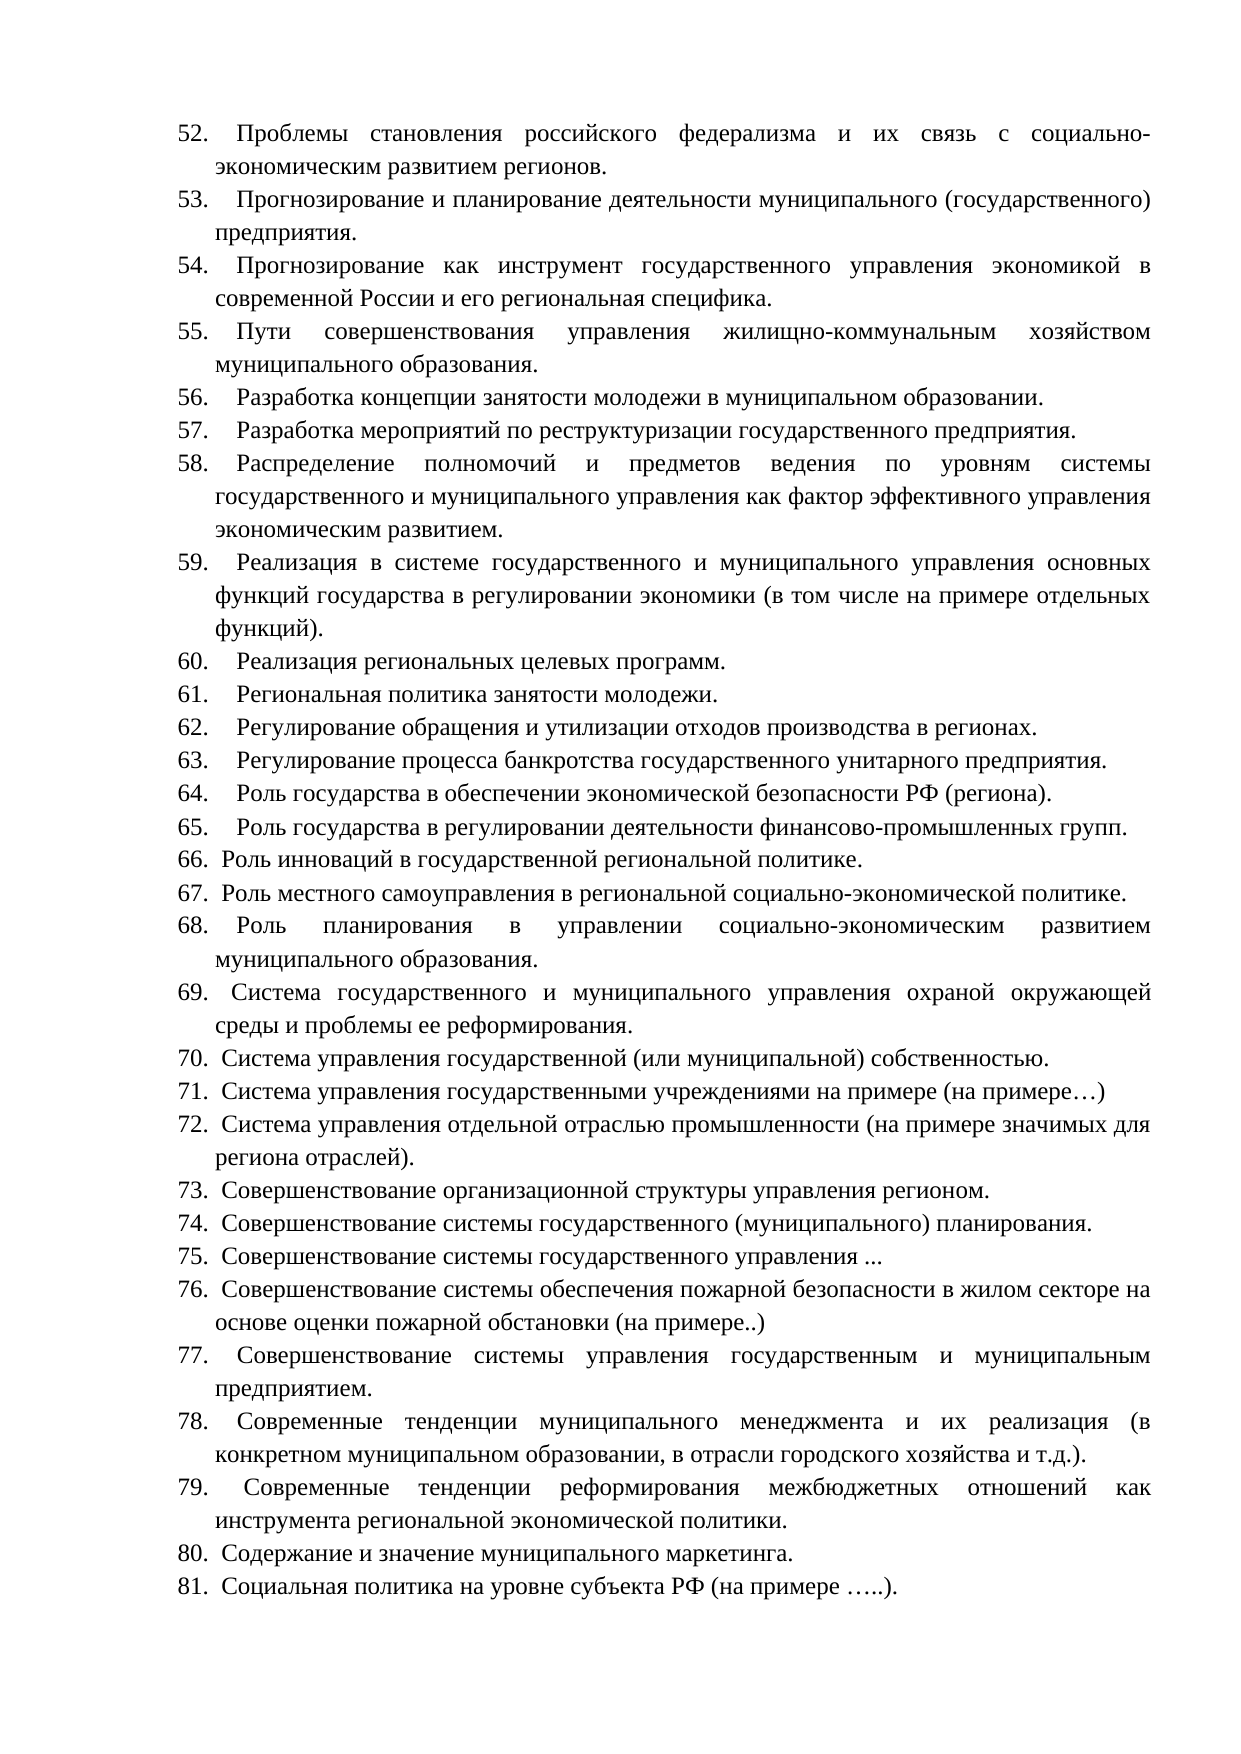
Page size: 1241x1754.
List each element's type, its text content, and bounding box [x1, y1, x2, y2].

list Распределение полномочий и предметов ведения по уровням системы государственного и муниципального управления как фактор эффективного управления экономическим развитием. [177, 448, 1152, 543]
list Разработка мероприятий по реструктуризации государственного предприятия. [177, 415, 1152, 444]
list Содержание и значение муниципального маркетинга. [177, 1538, 1152, 1567]
list Совершенствование организационной структуры управления регионом. [177, 1175, 1152, 1203]
list Регулирование обращения и утилизации отходов производства в регионах. [177, 712, 1152, 741]
list Социальная политика на уровне субъекта РФ (на примере …..). [177, 1571, 1152, 1600]
list Роль государства в обеспечении экономической безопасности РФ (региона). [177, 778, 1152, 807]
list Система управления государственной (или муниципальной) собственностью. [177, 1043, 1152, 1071]
list Роль государства в регулировании деятельности финансово-промышленных групп. [177, 812, 1152, 840]
list Реализация региональных целевых программ. [177, 646, 1152, 675]
list Совершенствование системы управления государственным и муниципальным предприятием. [177, 1340, 1152, 1402]
list Совершенствование системы государственного управления ... [177, 1241, 1152, 1269]
list Прогнозирование как инструмент государственного управления экономикой в современной России и его региональная специфика. [177, 250, 1152, 312]
list Прогнозирование и планирование деятельности муниципального (государственного) предприятия. [177, 184, 1152, 246]
list Пути совершенствования управления жилищно-коммунальным хозяйством муниципального образования. [177, 316, 1152, 378]
list Современные тенденции реформирования межбюджетных отношений как инструмента региональной экономической политики. [177, 1472, 1152, 1534]
list Роль инноваций в государственной региональной политике. [177, 844, 1152, 873]
list Реализация в системе государственного и муниципального управления основных функций государства в регулировании экономики (в том числе на примере отдельных функций). [177, 547, 1152, 642]
list Региональная политика занятости молодежи. [177, 679, 1152, 708]
list Система управления государственными учреждениями на примере (на примере…) [177, 1076, 1152, 1104]
list Разработка концепции занятости молодежи в муниципальном образовании. [177, 382, 1152, 411]
list Регулирование процесса банкротства государственного унитарного предприятия. [177, 746, 1152, 774]
list Роль местного самоуправления в региональной социально-экономической политике. [177, 878, 1152, 906]
list Система управления отдельной отраслью промышленности (на примере значимых для региона отраслей). [177, 1109, 1152, 1171]
list Роль планирования в управлении социально-экономическим развитием муниципального образования. [177, 911, 1152, 972]
list Проблемы становления российского федерализма и их связь с социально-экономическим развитием регионов. [177, 118, 1152, 180]
list Совершенствование системы обеспечения пожарной безопасности в жилом секторе на основе оценки пожарной обстановки (на примере..) [177, 1274, 1152, 1336]
list Совершенствование системы государственного (муниципального) планирования. [177, 1208, 1152, 1237]
list Система государственного и муниципального управления охраной окружающей среды и проблемы ее реформирования. [177, 977, 1152, 1038]
list Современные тенденции муниципального менеджмента и их реализация (в конкретном муниципальном образовании, в отрасли городского хозяйства и т.д.). [177, 1406, 1152, 1468]
